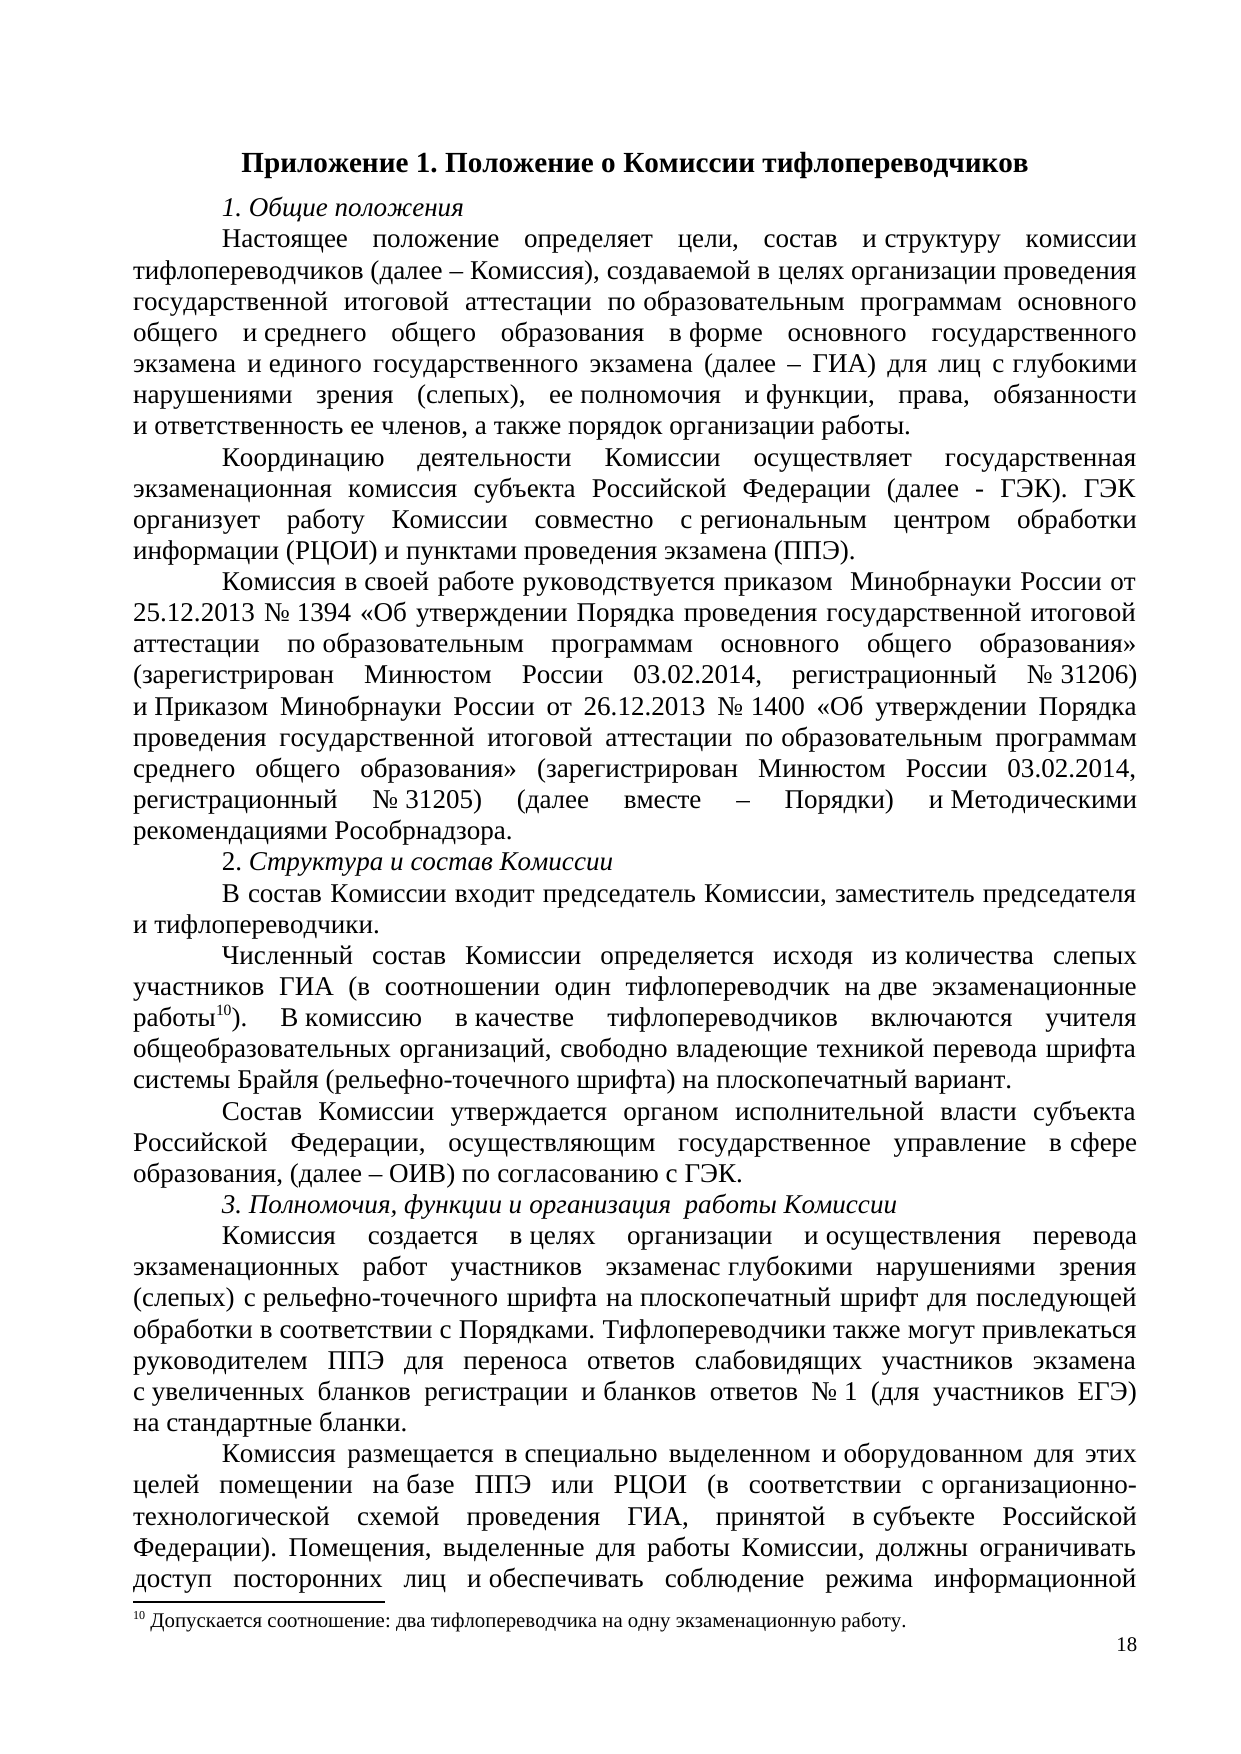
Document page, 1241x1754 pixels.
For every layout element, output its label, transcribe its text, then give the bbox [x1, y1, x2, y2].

text Состав Комиссии утверждается органом исполнительной власти субъекта Российской Федерации, осуществляющим государственное управление в сфере образования, (далее – ОИВ) по согласованию с ГЭК. [133, 1095, 1137, 1188]
subtitle Приложение 1. Положение о Комиссии тифлопереводчиков [133, 145, 1137, 179]
text Комиссия в своей работе руководствуется приказом Минобрнауки России от 25.12.2013 № 1394 «Об утверждении Порядка проведения государственной итоговой аттестации по образовательным программам основного общего образования» (зарегистрирован Минюстом России 03.02.2014, регистрационный № 31206) и Приказом Минобрнауки России от 26.12.2013 № 1400 «Об утверждении Порядка проведения государственной итоговой аттестации по образовательным программам среднего общего образования» (зарегистрирован Минюстом России 03.02.2014, регистрационный № 31205) (далее вместе – Порядки) и Методическими рекомендациями Рособрнадзора. [133, 565, 1137, 846]
text В состав Комиссии входит председатель Комиссии, заместитель председателя и тифлопереводчики. [133, 877, 1137, 939]
text Комиссия создается в целях организации и осуществления перевода экзаменационных работ участников экзаменас глубокими нарушениями зрения (слепых) с рельефно-точечного шрифта на плоскопечатный шрифт для последующей обработки в соответствии с Порядками. Тифлопереводчики также могут привлекаться руководителем ППЭ для переноса ответов слабовидящих участников экзамена с увеличенных бланков регистрации и бланков ответов № 1 (для участников ЕГЭ) на стандартные бланки. [133, 1219, 1137, 1437]
text 2. Структура и состав Комиссии [133, 846, 1137, 877]
text Координацию деятельности Комиссии осуществляет государственная экзаменационная комиссия субъекта Российской Федерации (далее - ГЭК). ГЭК организует работу Комиссии совместно с региональным центром обработки информации (РЦОИ) и пунктами проведения экзамена (ППЭ). [133, 441, 1137, 565]
text 3. Полномочия, функции и организация работы Комиссии [133, 1188, 1137, 1219]
text Настоящее положение определяет цели, состав и структуру комиссии тифлопереводчиков (далее – Комиссия), создаваемой в целях организации проведения государственной итоговой аттестации по образовательным программам основного общего и среднего общего образования в форме основного государственного экзамена и единого государственного экзамена (далее – ГИА) для лиц с глубокими нарушениями зрения (слепых), ее полномочия и функции, права, обязанности и ответственность ее членов, а также порядок организации работы. [133, 223, 1137, 441]
text 1. Общие положения [133, 191, 1137, 223]
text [133, 1437, 1137, 1593]
text Численный состав Комиссии определяется исходя из количества слепых участников ГИА (в соотношении один тифлопереводчик на две экзаменационные работы). В комиссию в качестве тифлопереводчиков включаются учителя общеобразовательных организаций, свободно владеющие техникой перевода шрифта системы Брайля (рельефно-точечного шрифта) на плоскопечатный вариант. [133, 939, 1137, 1095]
